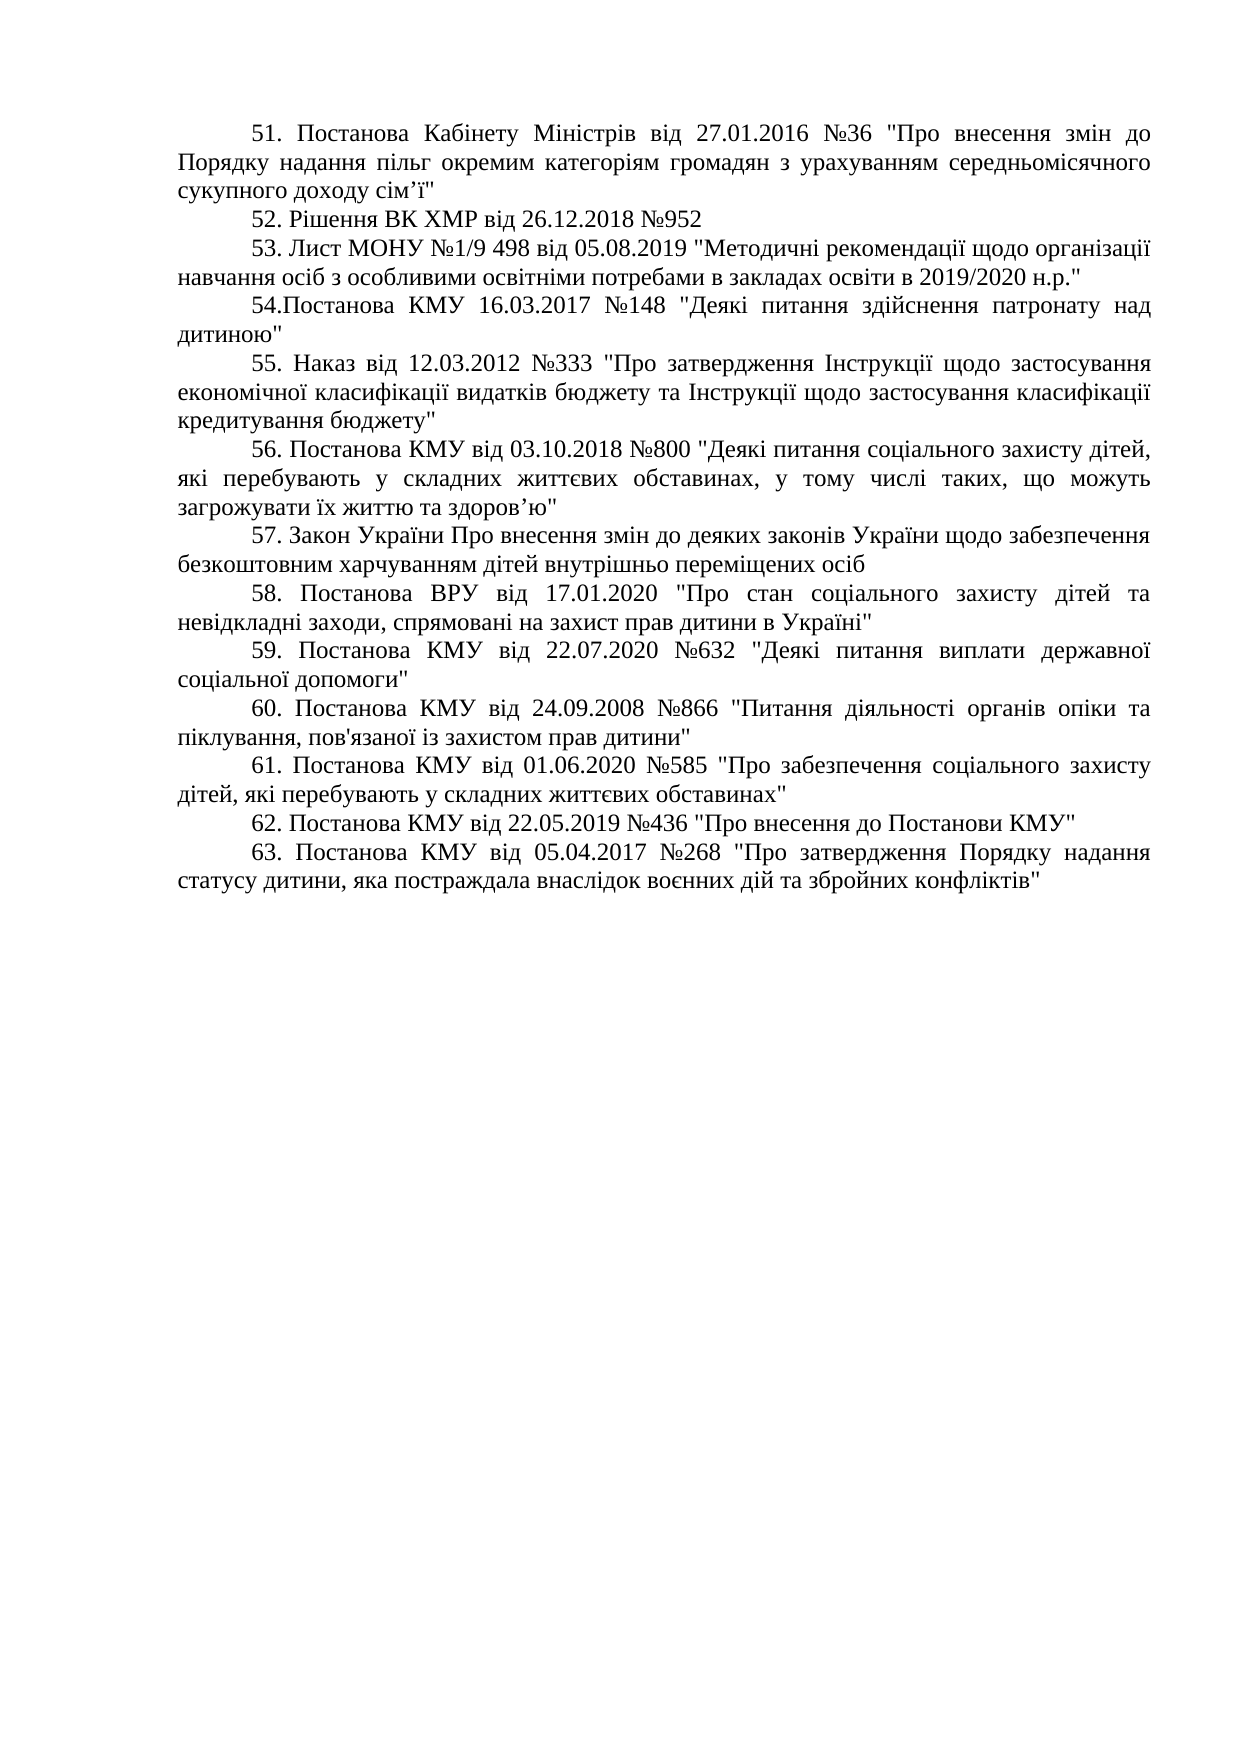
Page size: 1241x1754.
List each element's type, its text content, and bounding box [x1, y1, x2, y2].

text 62. Постанова КМУ від 22.05.2019 №436 "Про внесення до Постанови КМУ" [177, 808, 1152, 837]
text 51. Постанова Кабінету Міністрів від 27.01.2016 №36 "Про внесення змін до Порядку надання пільг окремим категоріям громадян з урахуванням середньомісячного сукупного доходу сім’ї" [177, 118, 1152, 204]
text 57. Закон України Про внесення змін до деяких законів України щодо забезпечення безкоштовним харчуванням дітей внутрішньо переміщених осіб [177, 521, 1152, 578]
text 63. Постанова КМУ від 05.04.2017 №268 "Про затвердження Порядку надання статусу дитини, яка постраждала внаслідок воєнних дій та збройних конфліктів" [177, 837, 1152, 894]
text 61. Постанова КМУ від 01.06.2020 №585 "Про забезпечення соціального захисту дітей, які перебувають у складних життєвих обставинах" [177, 751, 1152, 808]
text 59. Постанова КМУ від 22.07.2020 №632 "Деякі питання виплати державної соціальної допомоги" [177, 636, 1152, 693]
text 55. Наказ від 12.03.2012 №333 "Про затвердження Інструкції щодо застосування економічної класифікації видатків бюджету та Інструкції щодо застосування класифікації кредитування бюджету" [177, 348, 1152, 434]
text 53. Лист МОНУ №1/9 498 від 05.08.2019 "Методичні рекомендації щодо організації навчання осіб з особливими освітніми потребами в закладах освіти в 2019/2020 н.р." [177, 233, 1152, 291]
text 54.Постанова КМУ 16.03.2017 №148 "Деякі питання здійснення патронату над дитиною" [177, 291, 1152, 348]
text 58. Постанова ВРУ від 17.01.2020 "Про стан соціального захисту дітей та невідкладні заходи, спрямовані на захист прав дитини в Україні" [177, 578, 1152, 636]
text 52. Рішення ВК ХМР від 26.12.2018 №952 [177, 204, 1152, 233]
text 56. Постанова КМУ від 03.10.2018 №800 "Деякі питання соціального захисту дітей, які перебувають у складних життєвих обставинах, у тому числі таких, що можуть загрожувати їх життю та здоров’ю" [177, 434, 1152, 521]
text 60. Постанова КМУ від 24.09.2008 №866 "Питання діяльності органів опіки та піклування, пов'язаної із захистом прав дитини" [177, 693, 1152, 751]
